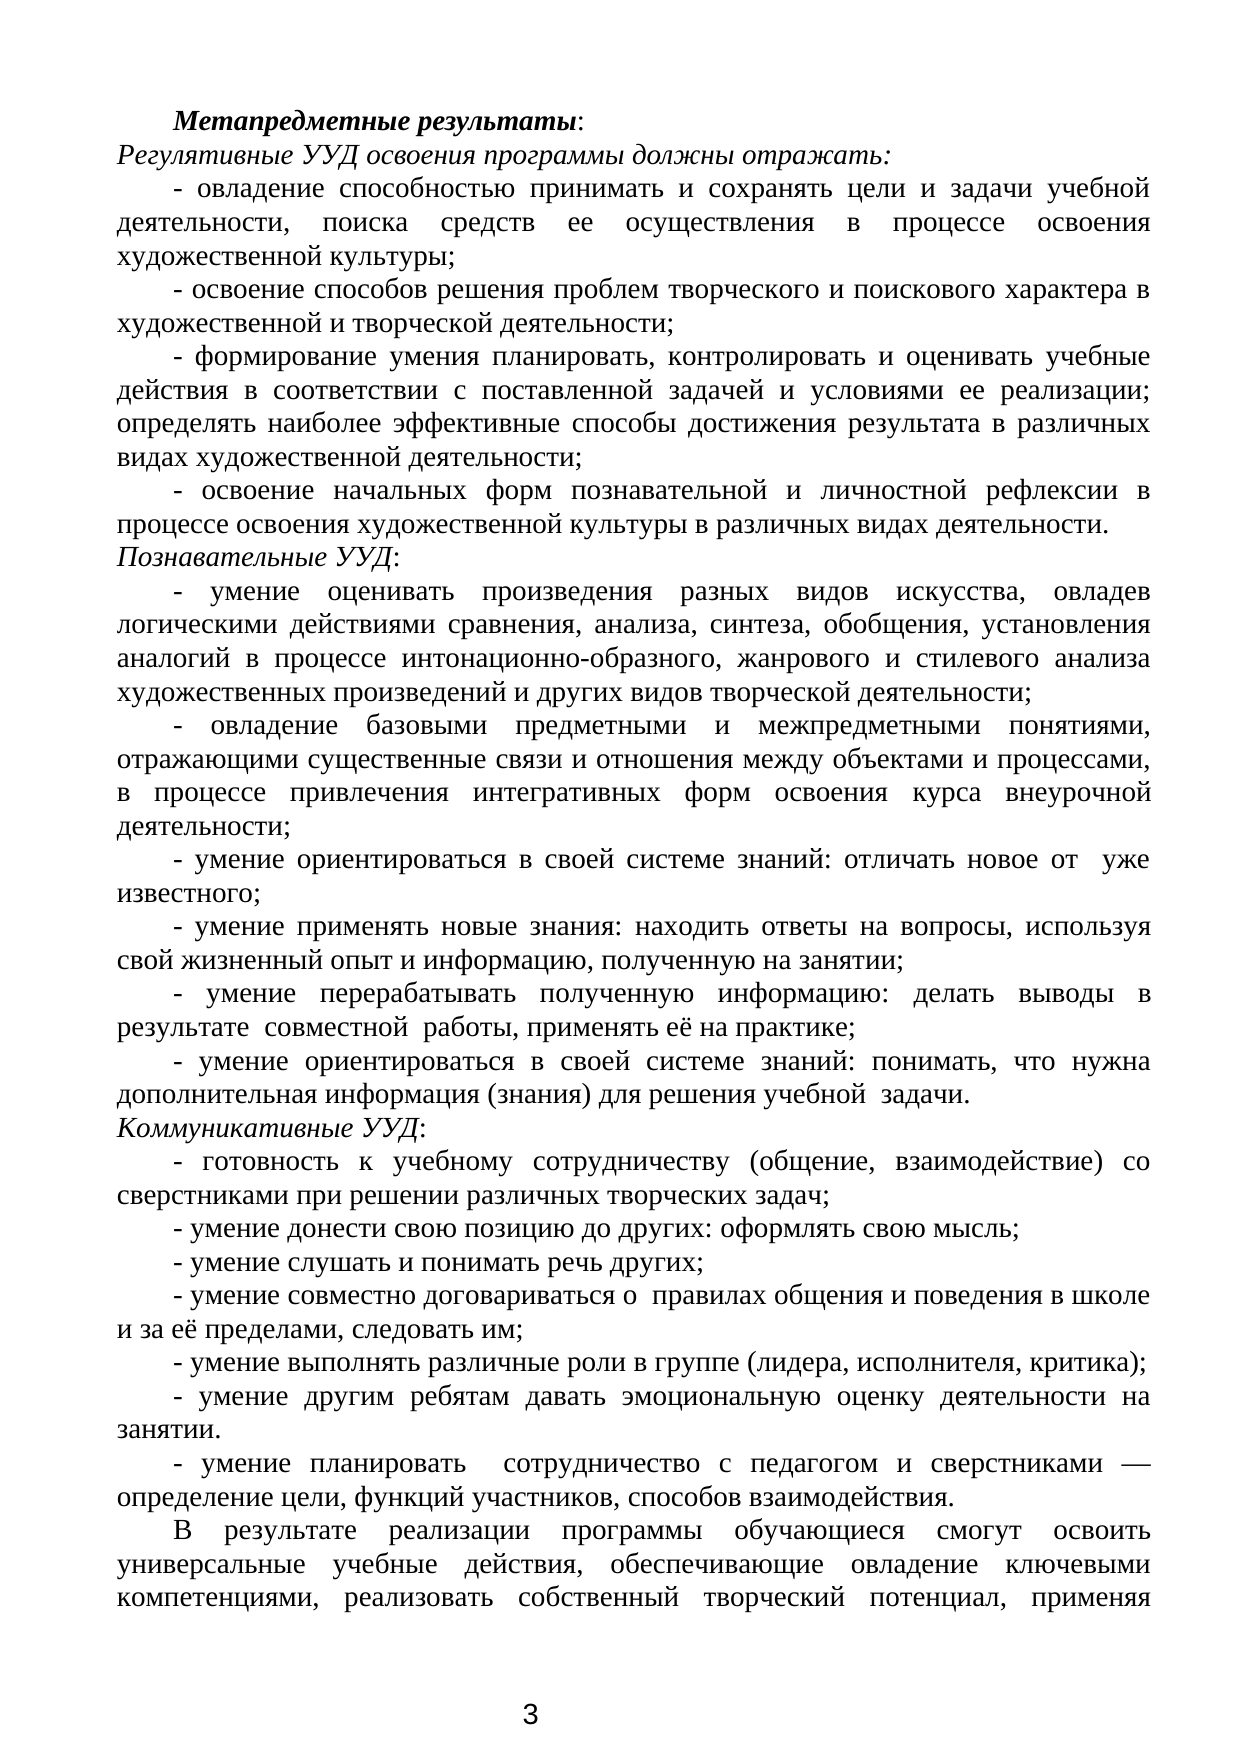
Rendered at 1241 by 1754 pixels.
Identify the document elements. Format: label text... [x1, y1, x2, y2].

text - готовность к учебному сотрудничеству (общение, взаимодействие) со сверстниками при решении различных творческих задач; [117, 1143, 1152, 1210]
text - умение выполнять различные роли в группе (лидера, исполнителя, критика); [117, 1344, 1152, 1378]
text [117, 1512, 1152, 1613]
text - умение ориентироваться в своей системе знаний: отличать новое от уже известного; [117, 841, 1152, 908]
text - умение ориентироваться в своей системе знаний: понимать, что нужна дополнительная информация (знания) для решения учебной задачи. [117, 1043, 1152, 1110]
text - умение оценивать произведения разных видов искусства, овладев логическими действиями сравнения, анализа, синтеза, обобщения, установления аналогий в процессе интонационно-образного, жанрового и стилевого анализа художественных произведений и других видов творческой деятельности; [117, 573, 1152, 707]
text - умение планировать сотрудничество с педагогом и сверстниками — определение цели, функций участников, способов взаимодействия. [117, 1445, 1152, 1512]
text Метапредметные результаты: [117, 103, 1152, 137]
text - умение другим ребятам давать эмоциональную оценку деятельности на занятии. [117, 1378, 1152, 1445]
text - умение применять новые знания: находить ответы на вопросы, используя свой жизненный опыт и информацию, полученную на занятии; [117, 908, 1152, 976]
text - формирование умения планировать, контролировать и оценивать учебные действия в соответствии с поставленной задачей и условиями ее реализации; определять наиболее эффективные способы достижения результата в различных видах художественной деятельности; [117, 338, 1152, 472]
text Познавательные УУД: [117, 539, 1152, 573]
text Регулятивные УУД освоения программы должны отражать: [117, 137, 1152, 171]
text - овладение способностью принимать и сохранять цели и задачи учебной деятельности, поиска средств ее осуществления в процессе освоения художественной культуры; [117, 171, 1152, 271]
text Коммуникативные УУД: [117, 1110, 1152, 1143]
text - умение совместно договариваться о правилах общения и поведения в школе и за её пределами, следовать им; [117, 1277, 1152, 1344]
text - освоение начальных форм познавательной и личностной рефлексии в процессе освоения художественной культуры в различных видах деятельности. [117, 472, 1152, 539]
text - умение слушать и понимать речь других; [117, 1244, 1152, 1277]
text - овладение базовыми предметными и межпредметными понятиями, отражающими существенные связи и отношения между объектами и процессами, в процессе привлечения интегративных форм освоения курса внеурочной деятельности; [117, 707, 1152, 841]
text - умение донести свою позицию до других: оформлять свою мысль; [117, 1210, 1152, 1244]
text - освоение способов решения проблем творческого и поискового характера в художественной и творческой деятельности; [117, 271, 1152, 338]
text - умение перерабатывать полученную информацию: делать выводы в результате совместной работы, применять её на практике; [117, 976, 1152, 1043]
